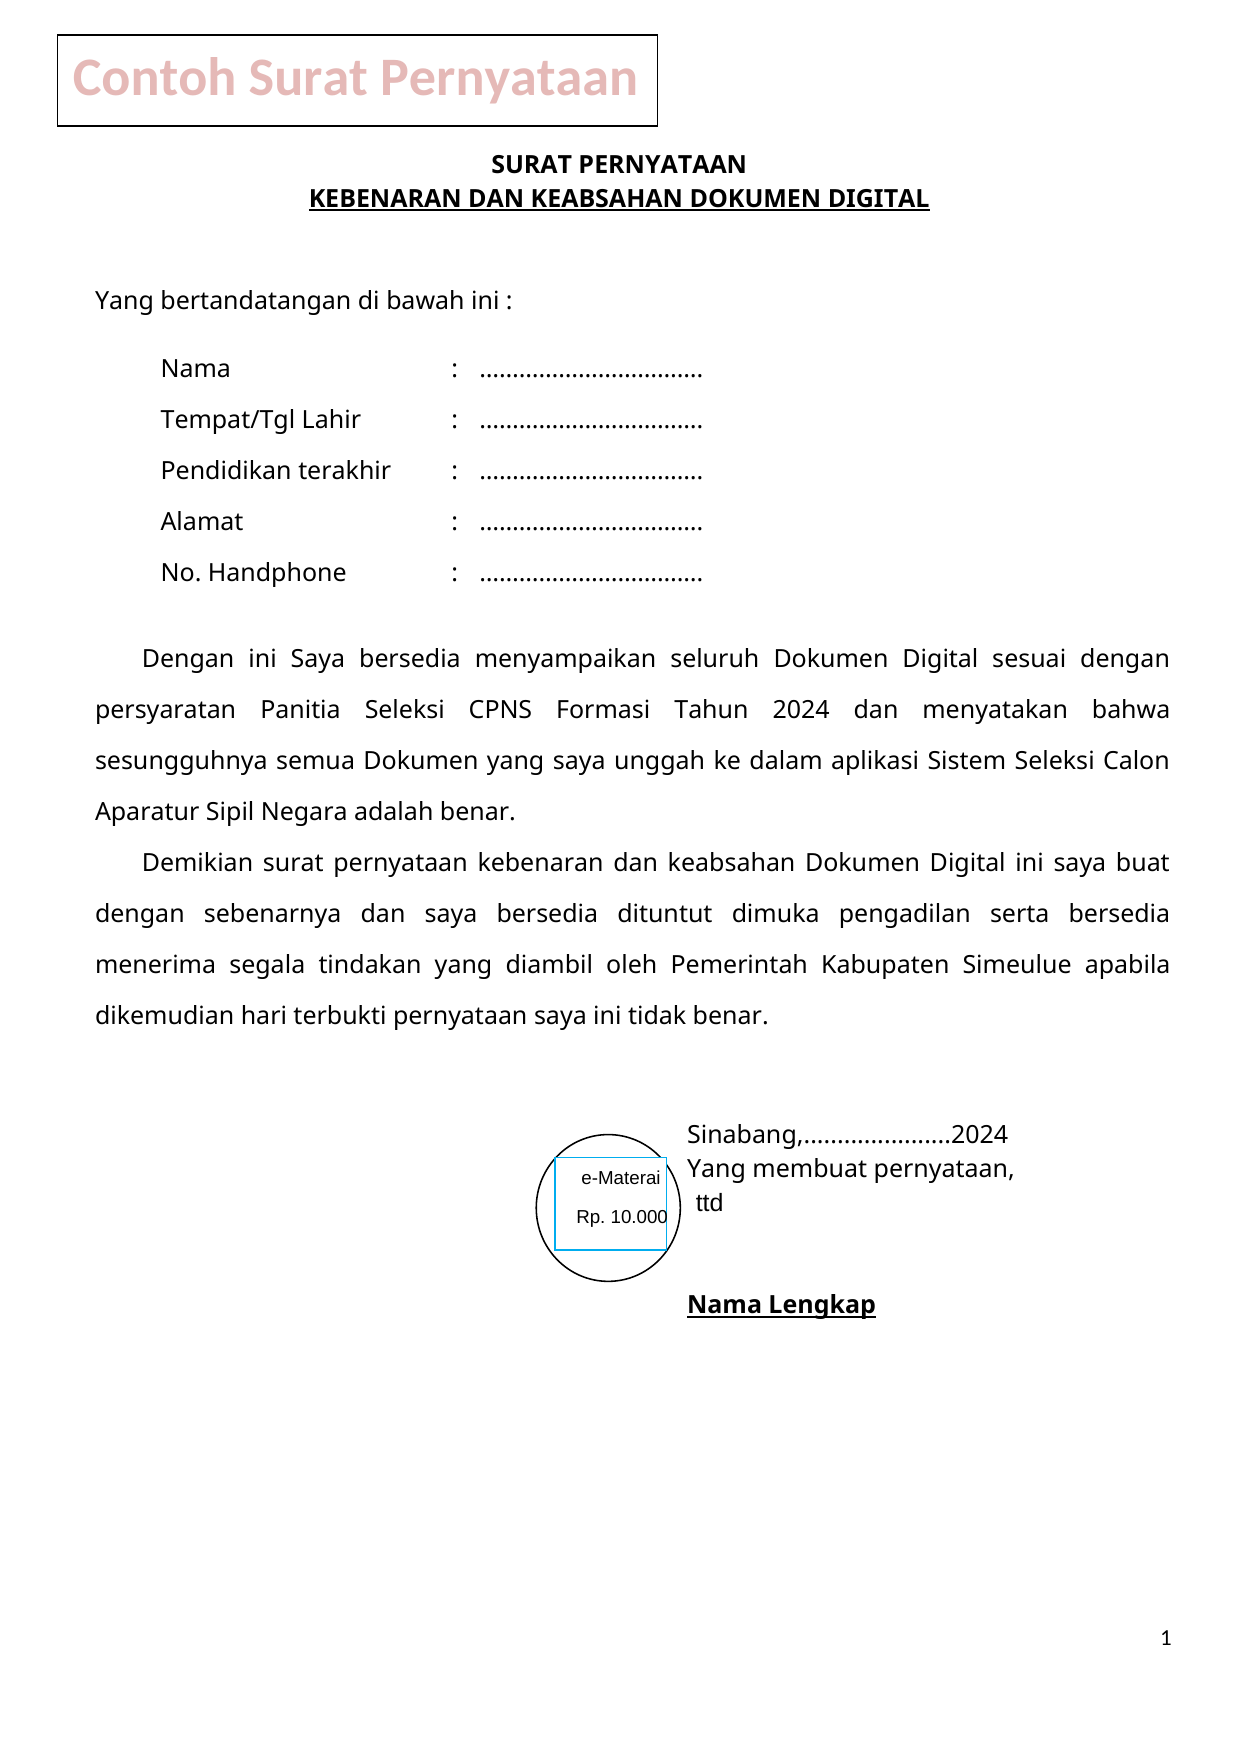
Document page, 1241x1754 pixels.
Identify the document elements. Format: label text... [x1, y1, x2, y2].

text Nama : ……………………………. [160, 351, 1171, 385]
text Nama Lengkap [687, 1287, 1171, 1321]
text KEBENARAN DAN KEABSAHAN DOKUMEN DIGITAL [67, 181, 1171, 215]
text Dengan ini Saya bersedia menyampaikan seluruh Dokumen Digital sesuai dengan persyaratan Panitia Seleksi CPNS Formasi Tahun 2024 dan menyatakan bahwa sesungguhnya semua Dokumen yang saya unggah ke dalam aplikasi Sistem Seleksi Calon Aparatur Sipil Negara adalah benar. [95, 640, 1171, 827]
text Alamat : ……………………………. [160, 504, 1171, 538]
text Sinabang,......................2024 [687, 1117, 1171, 1151]
text Tempat/Tgl Lahir : ……………………………. [160, 402, 1171, 436]
text Pendidikan terakhir : ……………………………. [160, 453, 1171, 487]
text Yang bertandatangan di bawah ini : [95, 283, 1171, 317]
text Yang membuat pernyataan, [687, 1151, 1171, 1185]
text SURAT PERNYATAAN [67, 147, 1171, 181]
text No. Handphone : ……………………………. [160, 555, 1171, 589]
text Demikian surat pernyataan kebenaran dan keabsahan Dokumen Digital ini saya buat dengan sebenarnya dan saya bersedia dituntut dimuka pengadilan serta bersedia menerima segala tindakan yang diambil oleh Pemerintah Kabupaten Simeulue apabila dikemudian hari terbukti pernyataan saya ini tidak benar. [95, 844, 1171, 1032]
